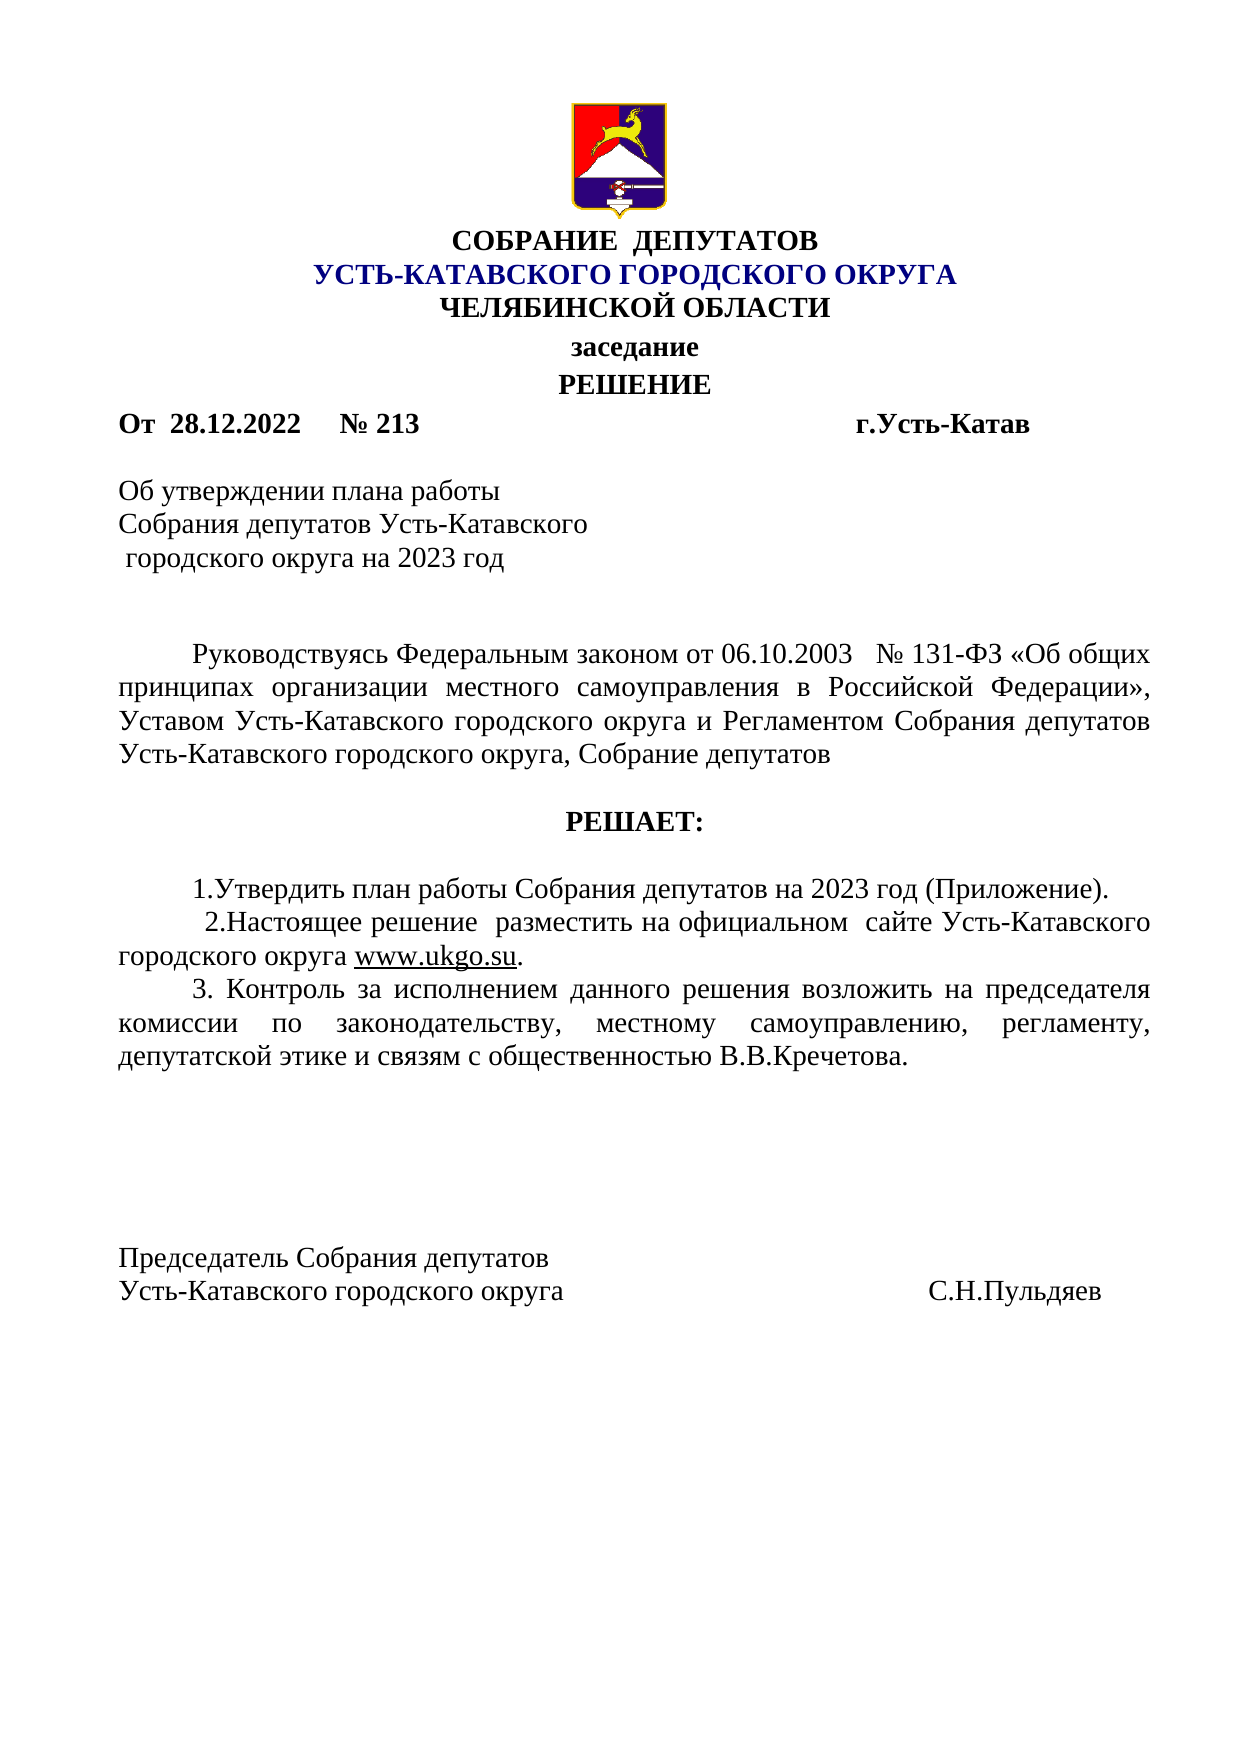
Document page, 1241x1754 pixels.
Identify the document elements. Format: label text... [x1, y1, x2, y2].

text городского округа на 2023 год [118, 540, 1152, 574]
text РЕШАЕТ: [118, 804, 1152, 837]
text РЕШЕНИЕ [118, 367, 1152, 401]
text От 28.12.2022 № 213 г.Усть-Катав [118, 406, 1152, 439]
text 2.Настоящее решение разместить на официальном сайте Усть-Катавского городского округа www.ukgo.su. [118, 904, 1152, 971]
text 3. Контроль за исполнением данного решения возложить на председателя комиссии по законодательству, местному самоуправлению, регламенту, депутатской этике и связям с общественностью В.В.Кречетова. [118, 971, 1152, 1072]
text заседание [118, 329, 1152, 362]
text ЧЕЛЯБИНСКОЙ ОБЛАСТИ [118, 290, 1152, 324]
picture [561, 96, 685, 224]
text УСТЬ-КАТАВСКОГО ГОРОДСКОГО ОКРУГА [118, 257, 1152, 290]
text Руководствуясь Федеральным законом от 06.10.2003 № 131-ФЗ «Об общих принципах организации местного самоуправления в Российской Федерации», Уставом Усть-Катавского городского округа и Регламентом Собрания депутатов Усть-Катавского городского округа, Собрание депутатов [118, 636, 1152, 770]
text СОБРАНИЕ ДЕПУТАТОВ [118, 223, 1152, 257]
text Председатель Собрания депутатов [118, 1240, 1152, 1273]
text 1.Утвердить план работы Собрания депутатов на 2023 год (Приложение). [118, 871, 1152, 904]
text Собрания депутатов Усть-Катавского [118, 507, 1152, 540]
text Усть-Катавского городского округа С.Н.Пульдяев [118, 1273, 1152, 1307]
text Об утверждении плана работы [118, 473, 1152, 507]
